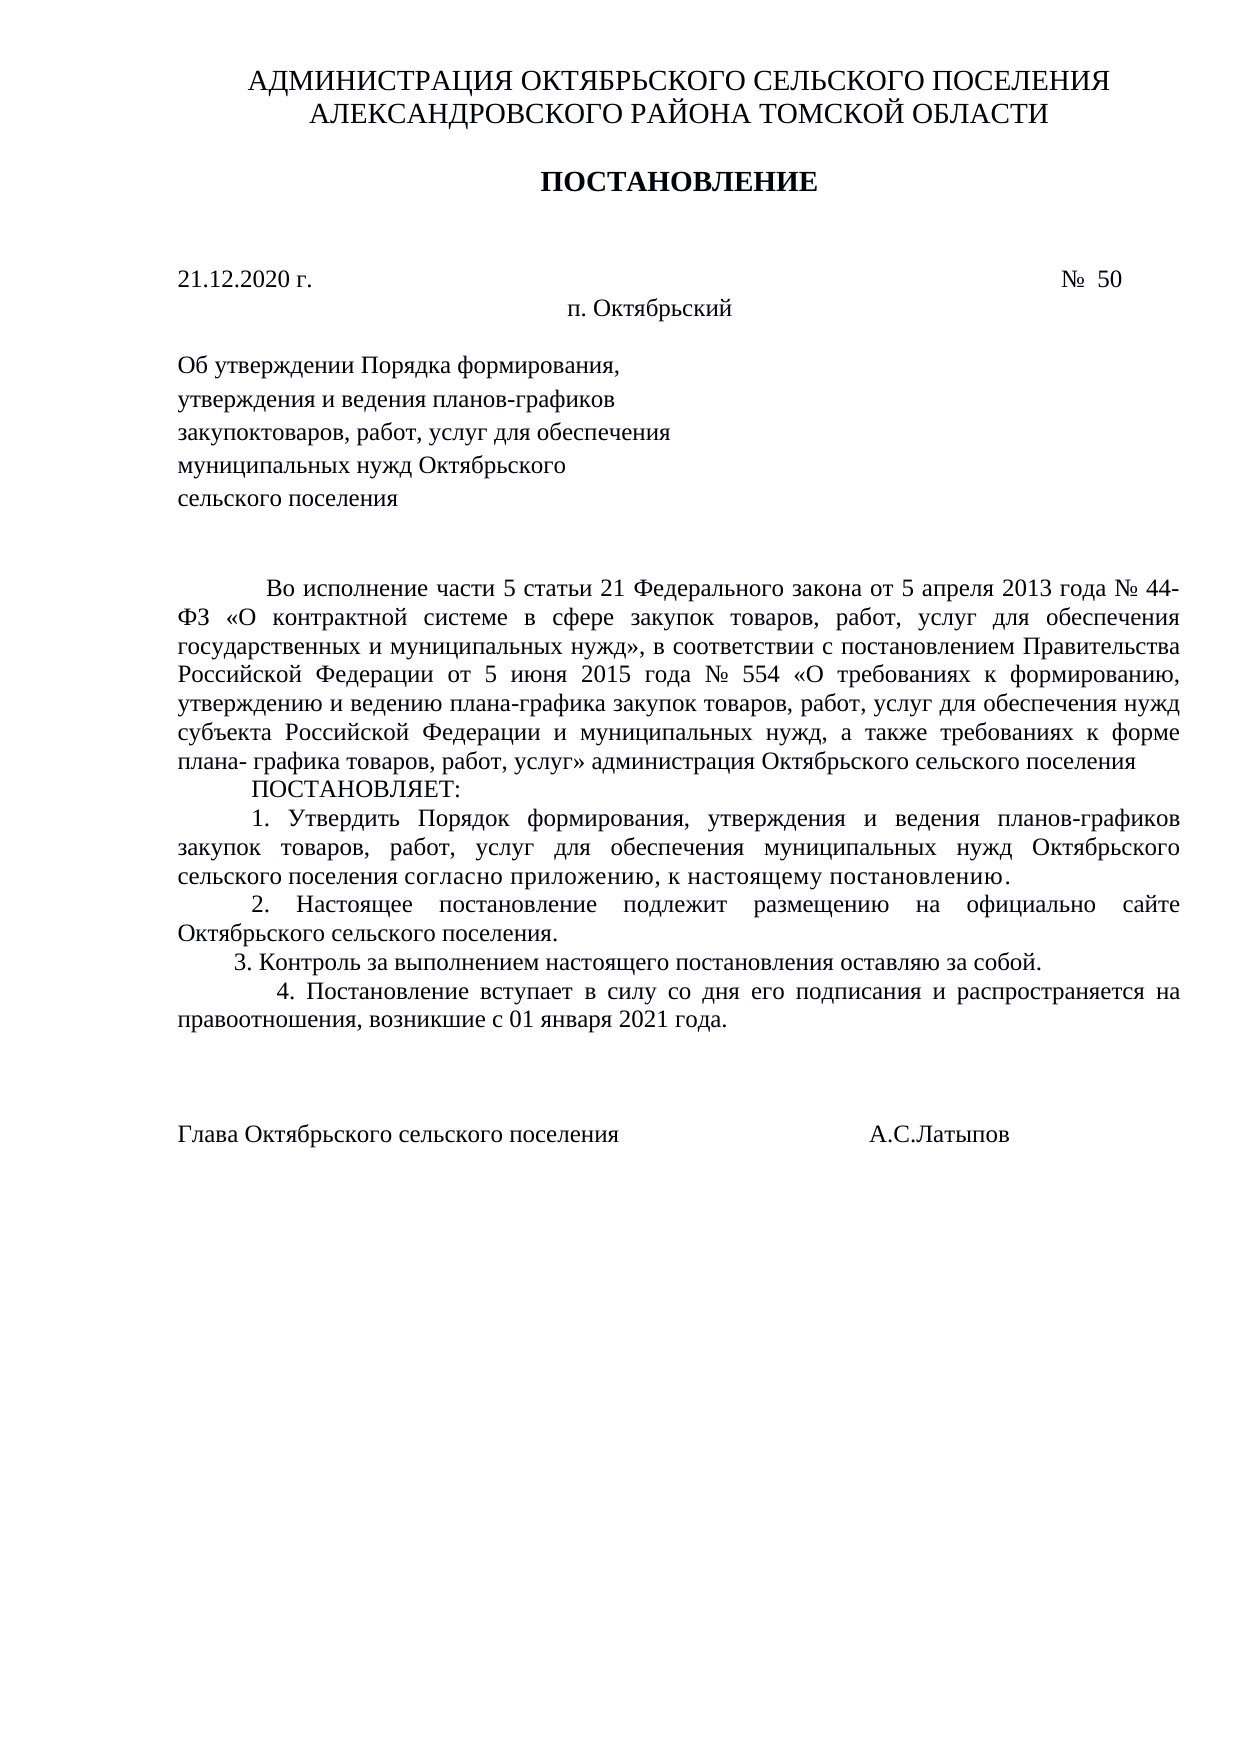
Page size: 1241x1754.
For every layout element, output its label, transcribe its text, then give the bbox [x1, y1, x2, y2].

text 3. Контроль за выполнением настоящего постановления оставляю за собой. [177, 947, 1181, 976]
table_cell п. Октябрьский [166, 293, 1133, 322]
text муниципальных нужд Октябрьского [177, 450, 1181, 478]
text Во исполнение части 5 статьи 21 Федерального закона от 5 апреля 2013 года № 44-ФЗ «О контрактной системе в сфере закупок товаров, работ, услуг для обеспечения государственных и муниципальных нужд», в соответствии с постановлением Правительства Российской Федерации от 5 июня 2015 года № 554 «О требованиях к формированию, утверждению и ведению плана-графика закупок товаров, работ, услуг для обеспечения нужд субъекта Российской Федерации и муниципальных нужд, а также требованиях к форме плана- графика товаров, работ, услуг» администрация Октябрьского сельского поселения [177, 573, 1181, 774]
text утверждения и ведения планов-графиков [177, 384, 1181, 412]
text 1. Утвердить Порядок формирования, утверждения и ведения планов-графиков закупок товаров, работ, услуг для обеспечения муниципальных нужд Октябрьского сельского поселения согласно приложению, к настоящему постановлению. [177, 803, 1181, 889]
text ПОСТАНОВЛЯЕТ: [177, 774, 1181, 803]
text закупоктоваров, работ, услуг для обеспечения [177, 417, 1181, 445]
text Об утверждении Порядка формирования, [177, 351, 1181, 379]
table_header № 50 [650, 264, 1133, 293]
text АДМИНИСТРАЦИЯ ОКТЯБРЬСКОГО СЕЛЬСКОГО ПОСЕЛЕНИЯ [177, 63, 1181, 97]
text 4. Постановление вступает в силу со дня его подписания и распространяется на правоотношения, возникшие с 01 января 2021 года. [177, 976, 1181, 1033]
text ПОСТАНОВЛЕНИЕ [177, 164, 1181, 197]
text сельского поселения [177, 483, 1181, 511]
text Глава Октябрьского сельского поселения А.С.Латыпов [177, 1119, 1181, 1148]
text 2. Настоящее постановление подлежит размещению на официально сайте Октябрьского сельского поселения. [177, 889, 1181, 947]
text АЛЕКСАНДРОВСКОГО РАЙОНА ТОМСКОЙ ОБЛАСТИ [177, 97, 1181, 130]
table_header 21.12.2020 г. [166, 264, 649, 293]
